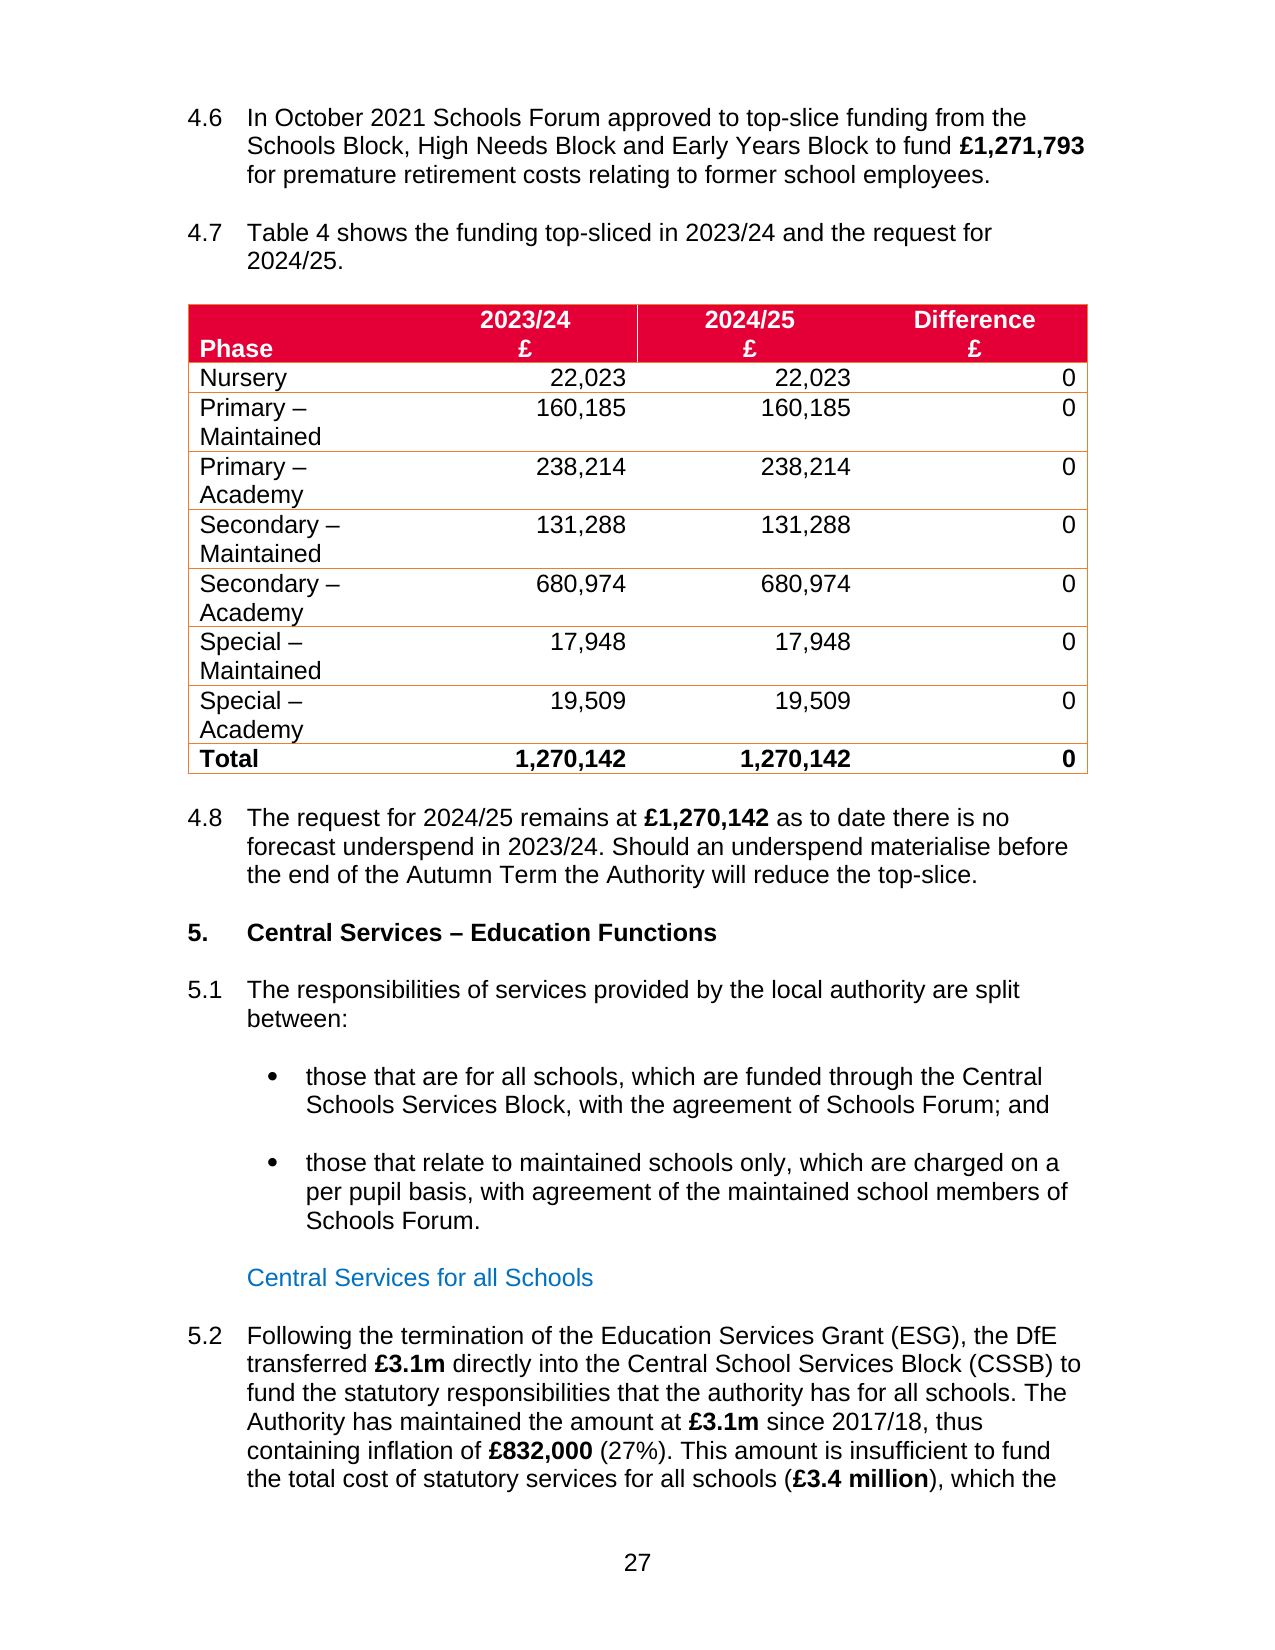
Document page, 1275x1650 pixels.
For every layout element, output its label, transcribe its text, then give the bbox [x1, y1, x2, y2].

text 4.8 The request for 2024/25 remains at £1,270,142 as to date there is no forecast underspend in 2023/24. Should an underspend materialise before the end of the Autumn Term the Authority will reduce the top-slice. [187, 803, 1087, 889]
table_cell 131,288 [638, 510, 862, 568]
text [187, 1321, 1087, 1493]
table_cell 680,974 [638, 569, 862, 626]
table_cell 131,288 [413, 510, 637, 568]
text 4.7 Table 4 shows the funding top-sliced in 2023/24 and the request for 2024/25. [187, 217, 1087, 304]
table_cell Nursery [189, 363, 413, 392]
table_cell 22,023 [413, 363, 637, 392]
table_cell Secondary – Maintained [189, 510, 413, 568]
table_cell Special – Maintained [189, 627, 413, 685]
table_cell 238,214 [413, 452, 637, 509]
table_cell 238,214 [638, 452, 862, 509]
table_header 2024/25 £ [638, 305, 862, 362]
table_cell 0 [862, 363, 1087, 392]
table_cell 0 [862, 393, 1087, 451]
table_header Difference £ [862, 305, 1087, 362]
table_cell 680,974 [413, 569, 637, 626]
table_cell 19,509 [413, 686, 637, 743]
table_cell 160,185 [638, 393, 862, 451]
table_cell 0 [862, 686, 1087, 743]
table_cell 17,948 [413, 627, 637, 685]
table_cell 0 [862, 744, 1087, 773]
table_header 2023/24 £ [413, 305, 637, 362]
list those that relate to maintained schools only, which are charged on a per pupil basis, with agreement of the maintained school members of Schools Forum. [268, 1148, 1087, 1234]
list those that are for all schools, which are funded through the Central Schools Services Block, with the agreement of Schools Forum; and [268, 1062, 1087, 1148]
table_cell Primary – Academy [189, 452, 413, 509]
table_cell Special – Academy [189, 686, 413, 743]
table_cell 17,948 [638, 627, 862, 685]
table_cell 0 [862, 569, 1087, 626]
table_cell 22,023 [638, 363, 862, 392]
table_cell 0 [862, 452, 1087, 509]
text Central Services for all Schools [187, 1263, 1087, 1292]
table_cell Primary – Maintained [189, 393, 413, 451]
table_cell 1,270,142 [413, 744, 637, 773]
text 5. Central Services – Education Functions [187, 918, 1087, 947]
table_cell Secondary – Academy [189, 569, 413, 626]
table_cell 0 [862, 627, 1087, 685]
table_cell 1,270,142 [638, 744, 862, 773]
table_cell Total [189, 744, 413, 773]
table_header Phase [189, 305, 413, 362]
text 5.1 The responsibilities of services provided by the local authority are split between: [187, 975, 1087, 1062]
table_cell 0 [862, 510, 1087, 568]
table_cell 160,185 [413, 393, 637, 451]
table_cell 19,509 [638, 686, 862, 743]
text 4.6 In October 2021 Schools Forum approved to top-slice funding from the Schools Block, High Needs Block and Early Years Block to fund £1,271,793 for premature retirement costs relating to former school employees. [187, 102, 1087, 189]
